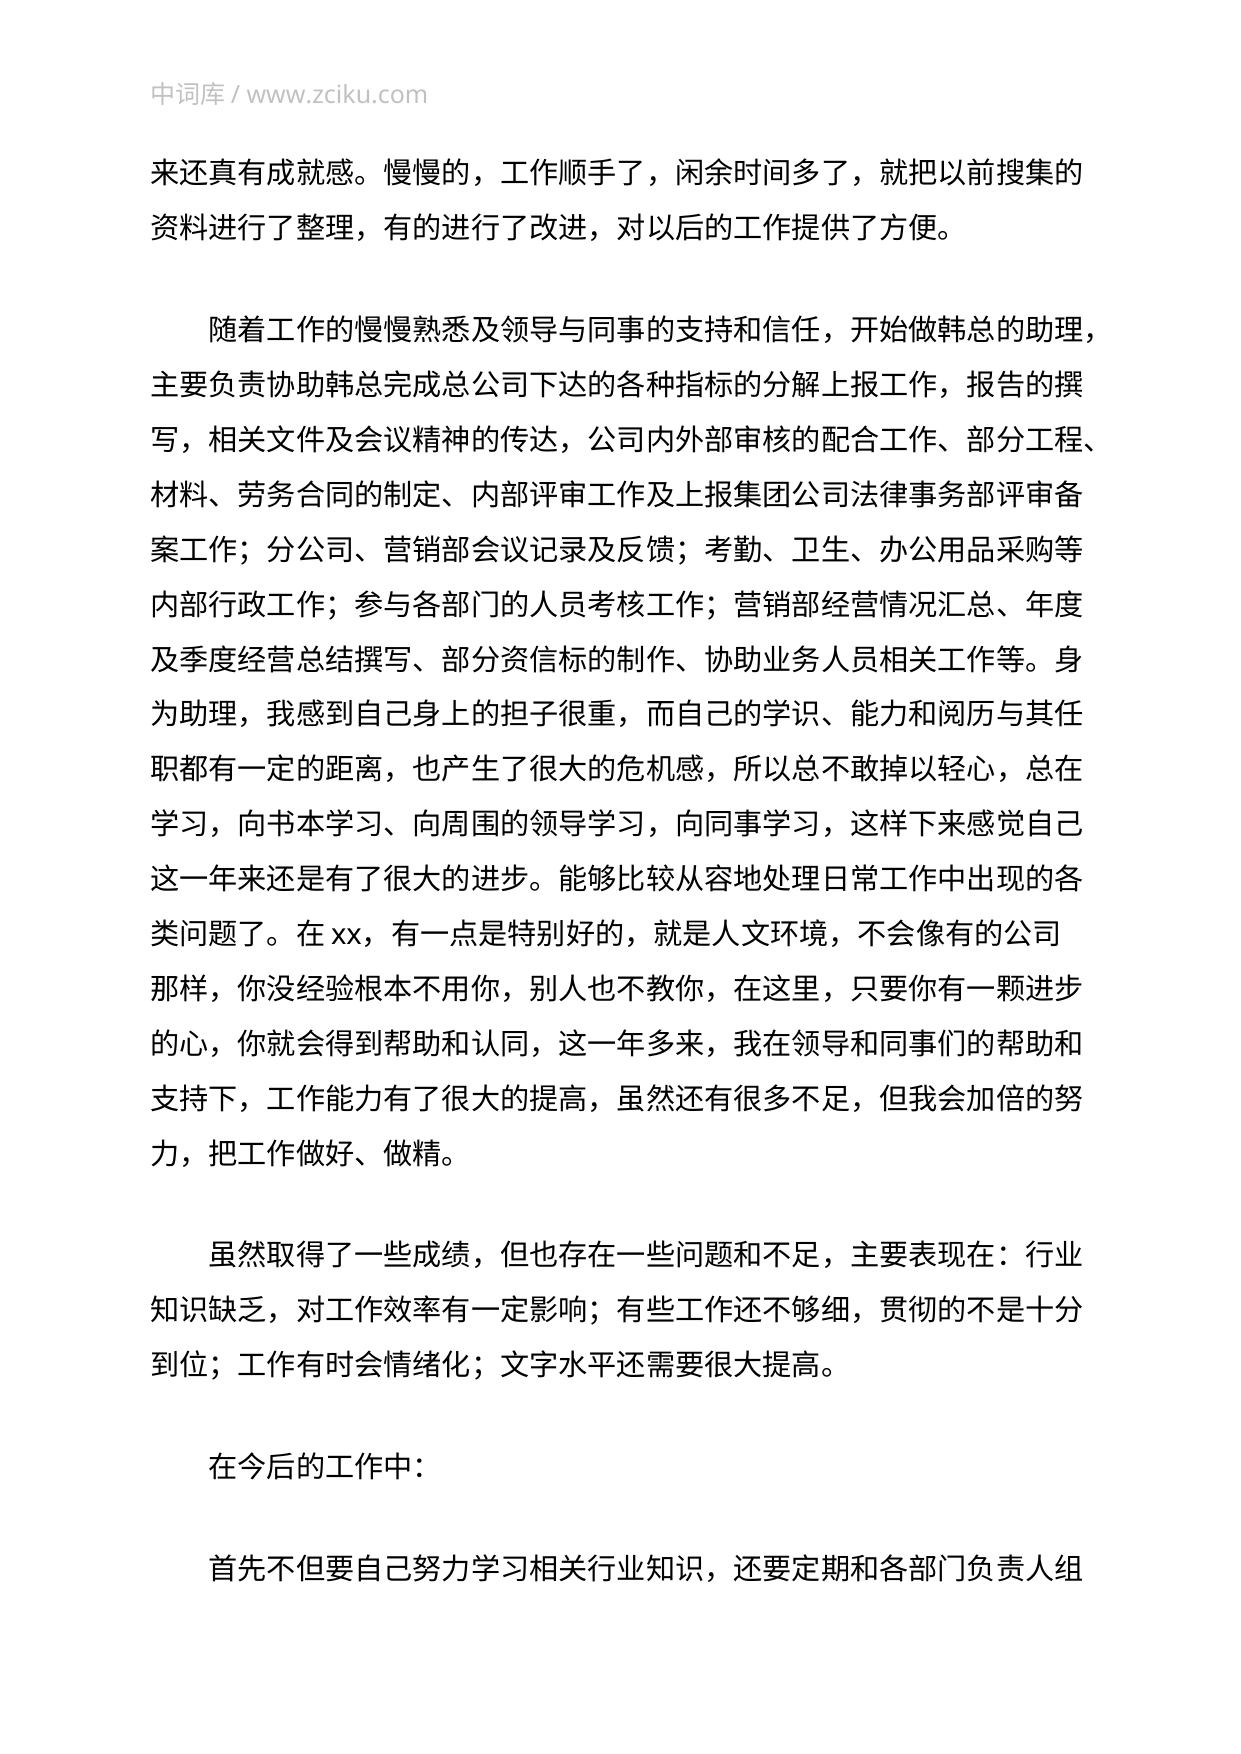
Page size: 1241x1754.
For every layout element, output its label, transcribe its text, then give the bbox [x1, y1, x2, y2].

text 虽然取得了一些成绩，但也存在一些问题和不足，主要表现在：行业知识缺乏，对工作效率有一定影响；有些工作还不够细，贯彻的不是十分到位；工作有时会情绪化；文字水平还需要很大提高。 [150, 1232, 1090, 1384]
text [150, 1545, 1090, 1588]
text 随着工作的慢慢熟悉及领导与同事的支持和信任，开始做韩总的助理，主要负责协助韩总完成总公司下达的各种指标的分解上报工作，报告的撰写，相关文件及会议精神的传达，公司内外部审核的配合工作、部分工程、材料、劳务合同的制定、内部评审工作及上报集团公司法律事务部评审备案工作；分公司、营销部会议记录及反馈；考勤、卫生、办公用品采购等内部行政工作；参与各部门的人员考核工作；营销部经营情况汇总、年度及季度经营总结撰写、部分资信标的制作、协助业务人员相关工作等。身为助理，我感到自己身上的担子很重，而自己的学识、能力和阅历与其任职都有一定的距离，也产生了很大的危机感，所以总不敢掉以轻心，总在学习，向书本学习、向周围的领导学习，向同事学习，这样下来感觉自己这一年来还是有了很大的进步。能够比较从容地处理日常工作中出现的各类问题了。在xx，有一点是特别好的，就是人文环境，不会像有的公司那样，你没经验根本不用你，别人也不教你，在这里，只要你有一颗进步的心，你就会得到帮助和认同，这一年多来，我在领导和同事们的帮助和支持下，工作能力有了很大的提高，虽然还有很多不足，但我会加倍的努力，把工作做好、做精。 [150, 307, 1090, 1172]
text 在今后的工作中： [150, 1443, 1090, 1486]
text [150, 150, 1090, 247]
